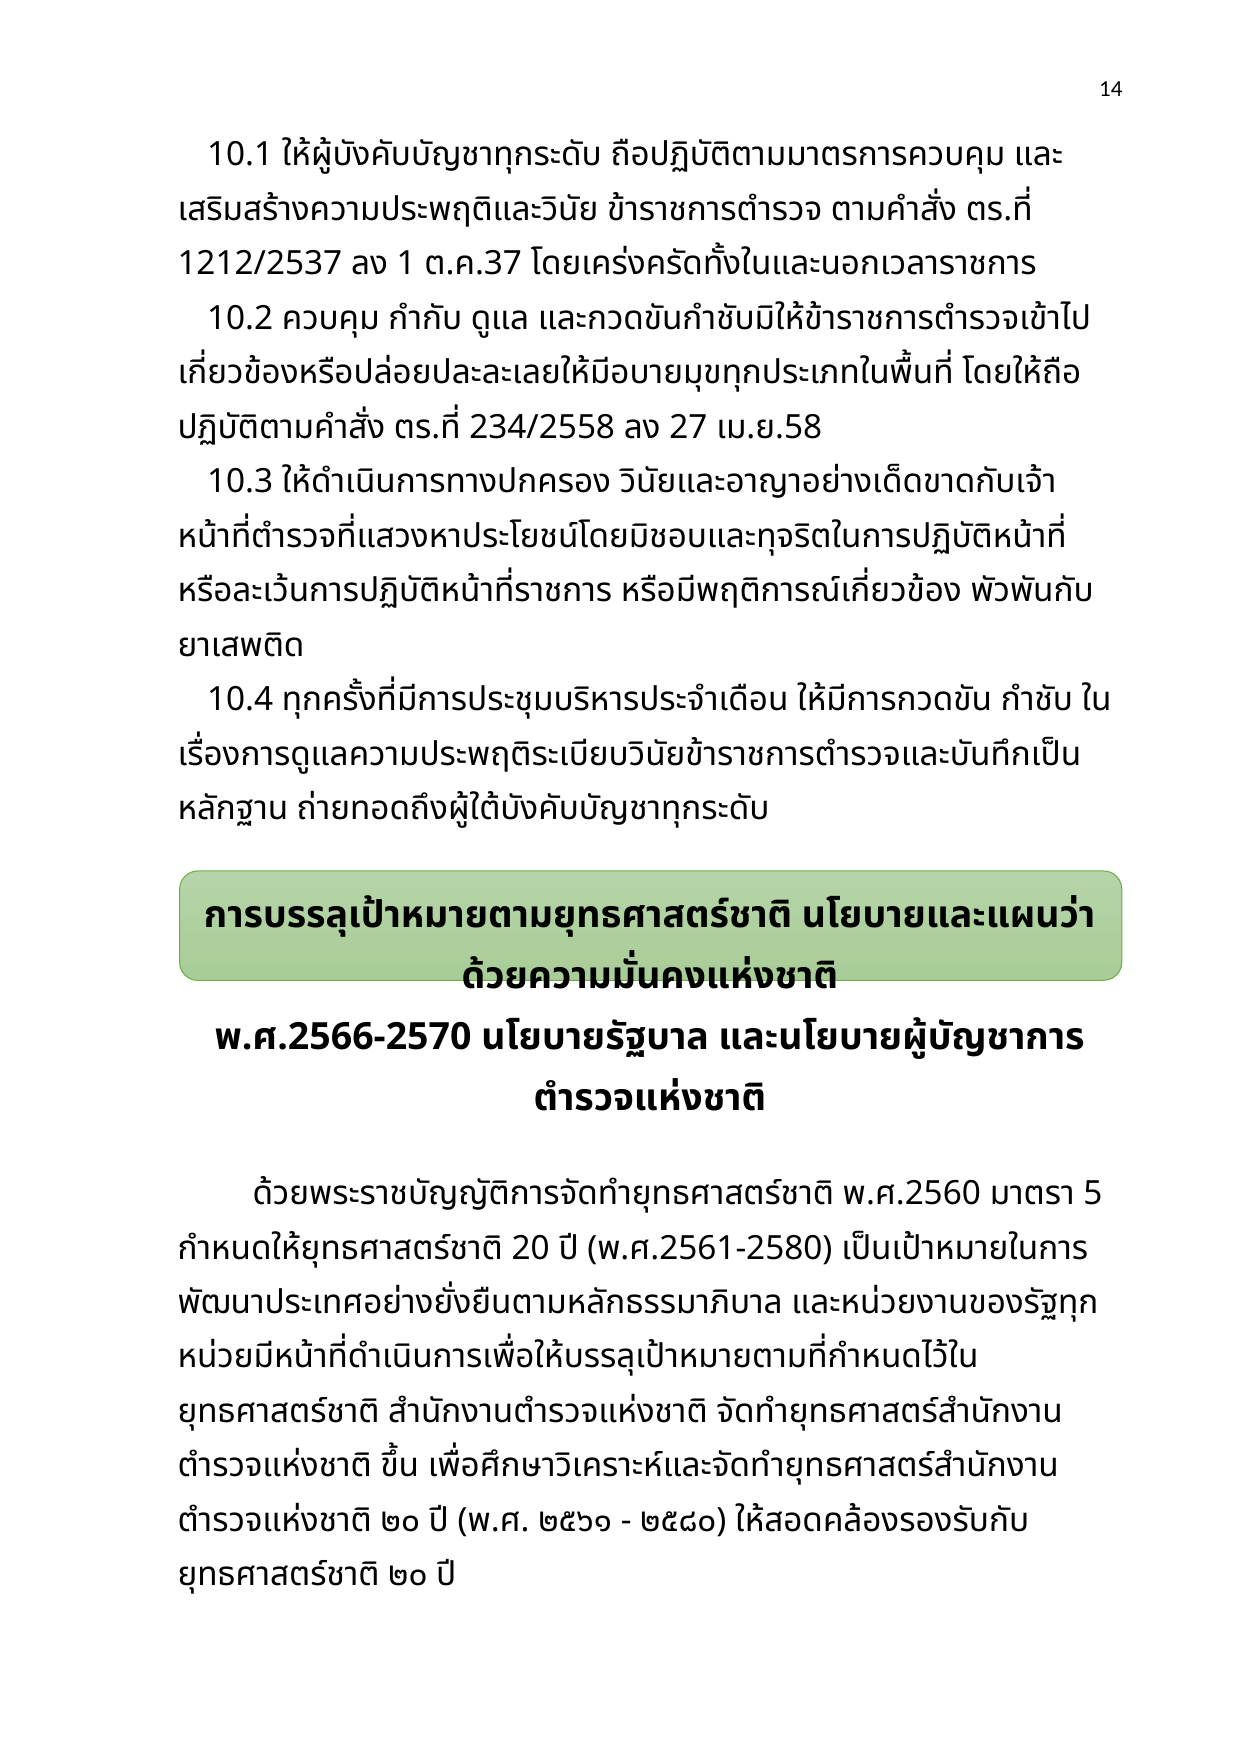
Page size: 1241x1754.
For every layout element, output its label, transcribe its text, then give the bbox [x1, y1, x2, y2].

text ด้วยพระราชบัญญัติการจัดทำยุทธศาสตร์ชาติ พ.ศ.2560 มาตรา 5 กำหนดให้ยุทธศาสตร์ชาติ 20 ปี (พ.ศ.2561-2580) เป็นเป้าหมายในการพัฒนาประเทศอย่างยั่งยืนตามหลักธรรมาภิบาล และหน่วยงานของรัฐทุกหน่วยมีหน้าที่ดำเนินการเพื่อให้บรรลุเป้าหมายตามที่กำหนดไว้ในยุทธศาสตร์ชาติ สำนักงานตำรวจแห่งชาติ จัดทำยุทธศาสตร์สำนักงานตำรวจแห่งชาติ ขึ้น เพื่อศึกษาวิเคราะห์และจัดทำยุทธศาสตร์สำนักงานตำรวจแห่งชาติ ๒๐ ปี (พ.ศ. ๒๕๖๑ - ๒๕๘๐) ให้สอดคล้องรองรับกับยุทธศาสตร์ชาติ ๒๐ ปี [177, 1169, 1122, 1601]
text 10.2 ควบคุม กำกับ ดูแล และกวดขันกำชับมิให้ข้าราชการตำรวจเข้าไปเกี่ยวข้องหรือปล่อยปละละเลยให้มีอบายมุขทุกประเภทในพื้นที่ โดยให้ถือปฏิบัติตามคำสั่ง ตร.ที่ 234/2558 ลง 27 เม.ย.58 [177, 294, 1122, 453]
text การบรรลุเป้าหมายตามยุทธศาสตร์ชาติ นโยบายและแผนว่าด้วยความมั่นคงแห่งชาติ [177, 887, 1122, 1005]
text 10.3 ให้ดำเนินการทางปกครอง วินัยและอาญาอย่างเด็ดขาดกับเจ้าหน้าที่ตำรวจที่แสวงหาประโยชน์โดยมิชอบและทุจริตในการปฏิบัติหน้าที่ หรือละเว้นการปฏิบัติหน้าที่ราชการ หรือมีพฤติการณ์เกี่ยวข้อง พัวพันกับยาเสพติด [177, 457, 1122, 671]
text 10.1 ให้ผู้บังคับบัญชาทุกระดับ ถือปฏิบัติตามมาตรการควบคุม และเสริมสร้างความประพฤติและวินัย ข้าราชการตำรวจ ตามคำสั่ง ตร.ที่ 1212/2537 ลง 1 ต.ค.37 โดยเคร่งครัดทั้งในและนอกเวลาราชการ [177, 130, 1122, 290]
text พ.ศ.2566-2570 นโยบายรัฐบาล และนโยบายผู้บัญชาการตำรวจแห่งชาติ [177, 1009, 1122, 1128]
text 10.4 ทุกครั้งที่มีการประชุมบริหารประจำเดือน ให้มีการกวดขัน กำชับ ในเรื่องการดูแลความประพฤติระเบียบวินัยข้าราชการตำรวจและบันทึกเป็นหลักฐาน ถ่ายทอดถึงผู้ใต้บังคับบัญชาทุกระดับ [177, 675, 1122, 834]
